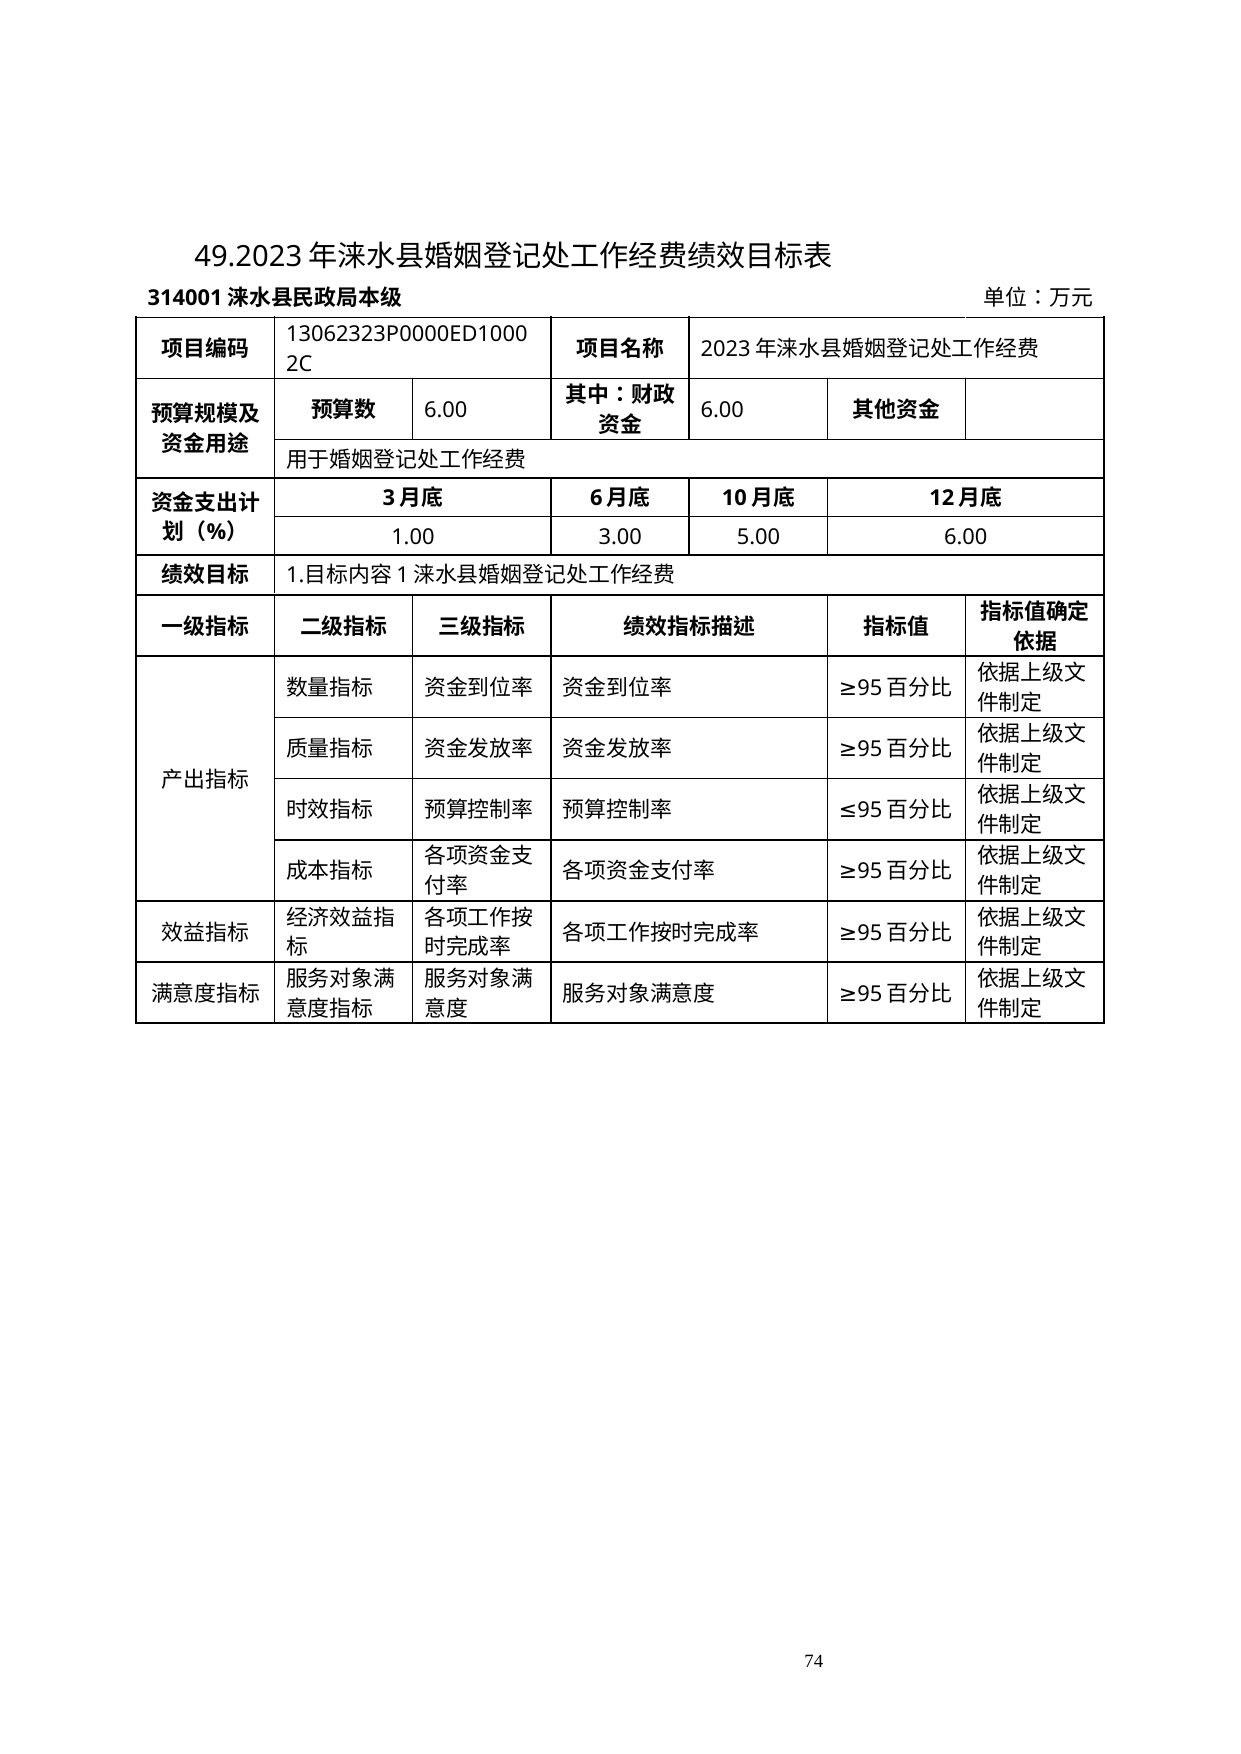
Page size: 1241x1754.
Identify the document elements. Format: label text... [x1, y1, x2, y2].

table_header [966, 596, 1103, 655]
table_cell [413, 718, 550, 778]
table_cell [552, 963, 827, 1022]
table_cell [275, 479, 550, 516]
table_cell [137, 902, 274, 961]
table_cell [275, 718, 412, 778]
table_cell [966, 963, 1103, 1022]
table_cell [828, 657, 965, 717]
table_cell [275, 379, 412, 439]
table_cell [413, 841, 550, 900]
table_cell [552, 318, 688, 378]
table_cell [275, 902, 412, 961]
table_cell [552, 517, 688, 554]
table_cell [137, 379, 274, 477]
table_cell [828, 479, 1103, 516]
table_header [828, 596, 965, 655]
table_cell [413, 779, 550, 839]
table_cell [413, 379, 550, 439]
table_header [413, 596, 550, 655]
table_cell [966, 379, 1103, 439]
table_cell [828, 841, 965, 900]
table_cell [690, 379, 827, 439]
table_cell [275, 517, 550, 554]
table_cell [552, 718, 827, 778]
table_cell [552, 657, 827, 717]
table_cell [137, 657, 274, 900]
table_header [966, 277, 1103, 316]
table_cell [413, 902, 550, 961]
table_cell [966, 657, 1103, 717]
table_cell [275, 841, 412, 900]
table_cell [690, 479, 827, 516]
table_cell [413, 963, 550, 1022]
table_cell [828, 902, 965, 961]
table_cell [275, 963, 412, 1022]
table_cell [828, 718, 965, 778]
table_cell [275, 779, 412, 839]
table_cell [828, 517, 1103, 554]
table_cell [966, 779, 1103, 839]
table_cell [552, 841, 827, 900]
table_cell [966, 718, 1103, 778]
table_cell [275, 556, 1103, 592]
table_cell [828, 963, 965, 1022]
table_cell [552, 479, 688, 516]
text 49.2023年涞水县婚姻登记处工作经费绩效目标表 [136, 235, 1104, 275]
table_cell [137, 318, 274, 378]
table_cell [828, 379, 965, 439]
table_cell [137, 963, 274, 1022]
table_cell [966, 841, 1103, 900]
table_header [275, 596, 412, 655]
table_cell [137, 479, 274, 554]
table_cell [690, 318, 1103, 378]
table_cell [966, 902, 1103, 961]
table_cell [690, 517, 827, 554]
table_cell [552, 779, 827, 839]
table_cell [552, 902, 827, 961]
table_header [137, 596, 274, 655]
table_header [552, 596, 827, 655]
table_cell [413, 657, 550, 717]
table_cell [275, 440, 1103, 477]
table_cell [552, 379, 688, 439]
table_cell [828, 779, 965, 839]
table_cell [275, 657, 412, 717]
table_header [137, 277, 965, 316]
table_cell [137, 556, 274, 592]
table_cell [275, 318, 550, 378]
